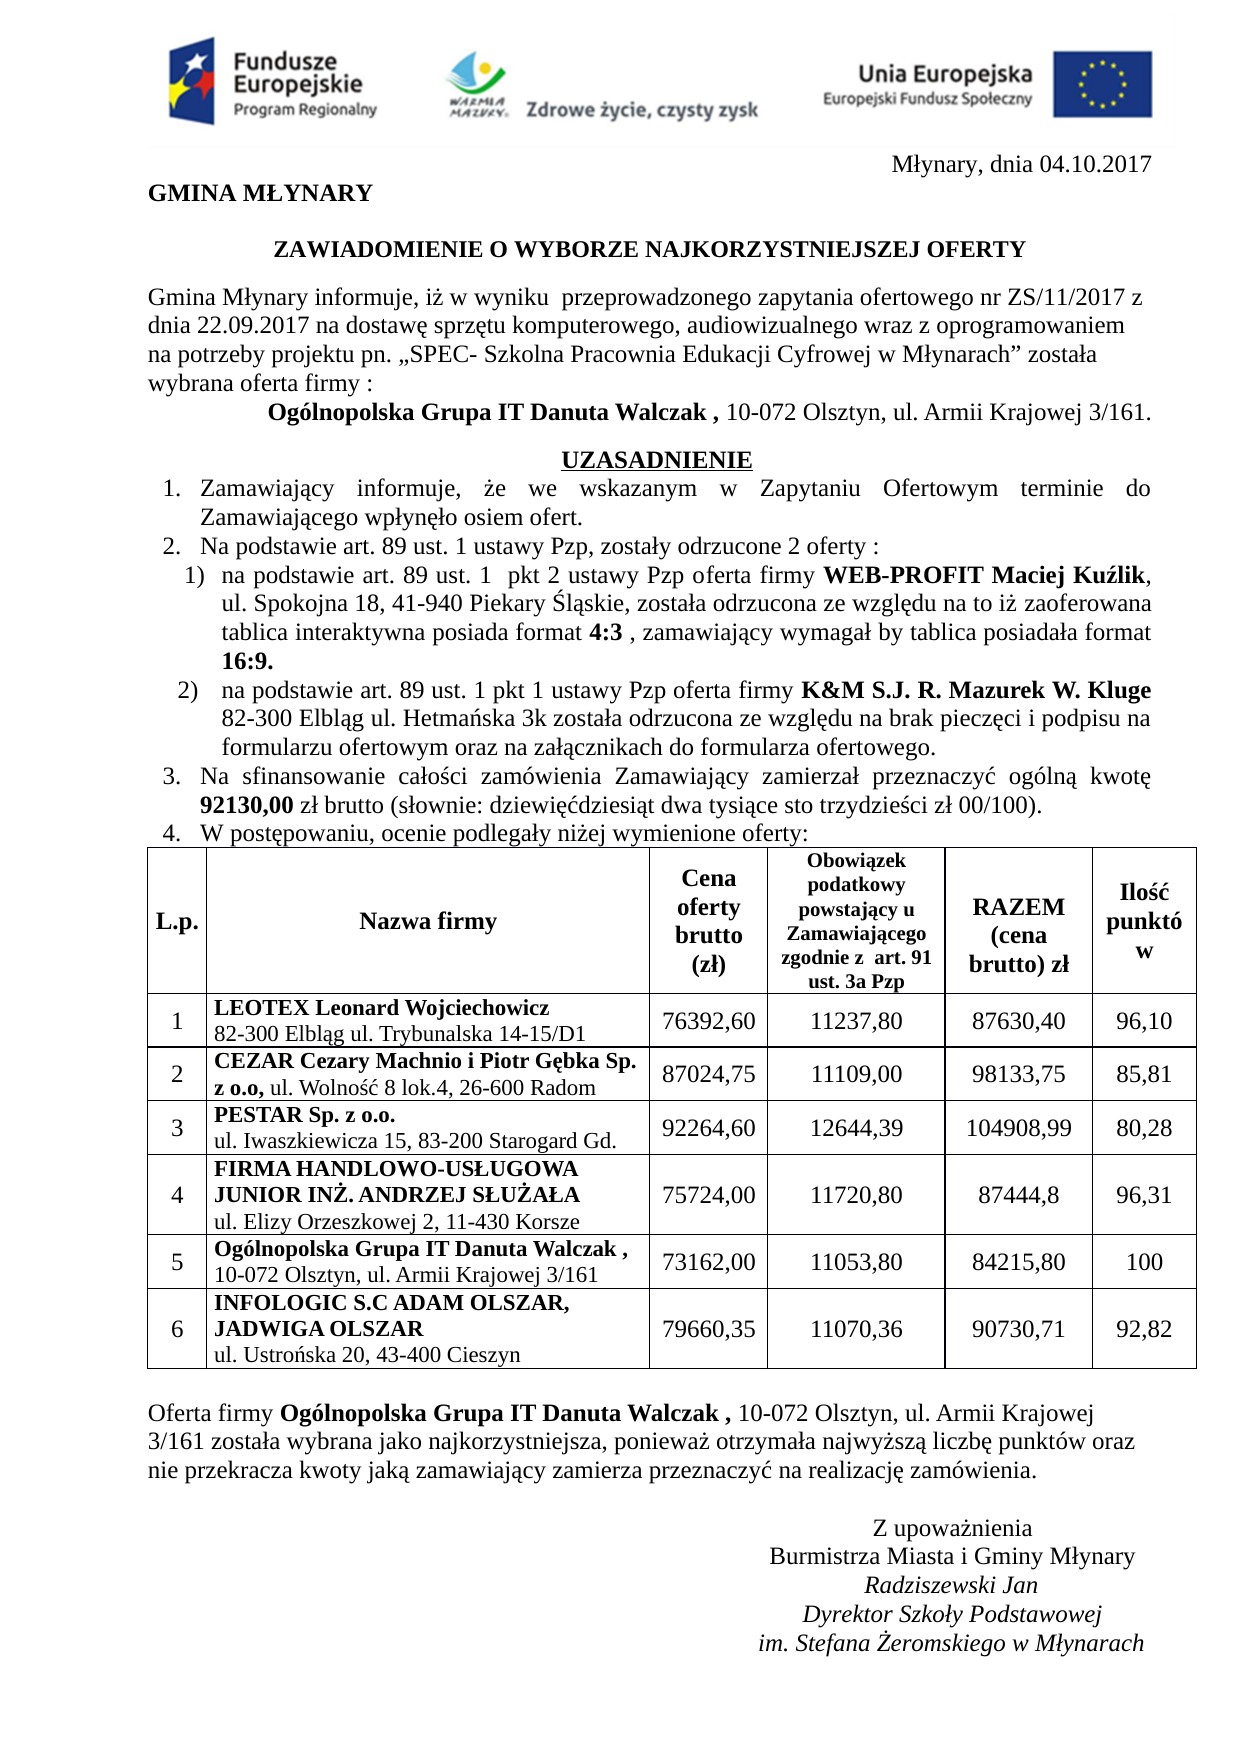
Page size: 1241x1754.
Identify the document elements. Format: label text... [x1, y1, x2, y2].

table_cell 11720,80 [768, 1155, 944, 1234]
list Na podstawie art. 89 ust. 1 ustawy Pzp, zostały odrzucone 2 oferty : [162, 531, 1152, 560]
table_cell 2 [148, 1048, 206, 1100]
text UZASADNIENIE [148, 445, 1152, 473]
text im. Stefana Żeromskiego w Młynarach [753, 1628, 1152, 1656]
text Dyrektor Szkoły Podstawowej [753, 1599, 1152, 1628]
table_cell 11237,80 [768, 994, 944, 1046]
table_cell CEZAR Cezary Machnio i Piotr Gębka Sp. z o.o, ul. Wolność 8 lok.4, 26-600 Radom [207, 1048, 649, 1100]
table_cell 11053,80 [768, 1235, 944, 1288]
table_cell 4 [148, 1155, 206, 1234]
table_header Obowiązek podatkowy powstający u Zamawiającego zgodnie z art. 91 ust. 3a Pzp [768, 848, 944, 993]
table_header L.p. [148, 848, 206, 993]
list Na sfinansowanie całości zamówienia Zamawiający zamierzał przeznaczyć ogólną kwotę 92130,00 zł brutto (słownie: dziewięćdziesiąt dwa tysiące sto trzydzieści zł 00/100). [162, 761, 1152, 818]
list W postępowaniu, ocenie podlegały niżej wymienione oferty: [162, 818, 1152, 847]
table_cell FIRMA HANDLOWO-USŁUGOWA JUNIOR INŻ. ANDRZEJ SŁUŻAŁA ul. Elizy Orzeszkowej 2, 11-430 Korsze [207, 1155, 649, 1234]
table_cell 96,10 [1093, 994, 1196, 1046]
table_cell 104908,99 [946, 1101, 1092, 1154]
table_cell 6 [148, 1289, 206, 1368]
text Młynary, dnia 04.10.2017 [148, 149, 1152, 178]
table_header Nazwa firmy [207, 848, 649, 993]
table_cell INFOLOGIC S.C ADAM OLSZAR, JADWIGA OLSZAR ul. Ustrońska 20, 43-400 Cieszyn [207, 1289, 649, 1368]
text Z upoważnienia [753, 1513, 1152, 1541]
table_cell 96,31 [1093, 1155, 1196, 1234]
table_header Cena oferty brutto (zł) [650, 848, 767, 993]
table_cell 92,82 [1093, 1289, 1196, 1368]
text Ogólnopolska Grupa IT Danuta Walczak , 10-072 Olsztyn, ul. Armii Krajowej 3/161. [148, 397, 1152, 426]
table_cell 85,81 [1093, 1048, 1196, 1100]
text Oferta firmy Ogólnopolska Grupa IT Danuta Walczak , 10-072 Olsztyn, ul. Armii Krajowej 3/161 została wybrana jako najkorzystniejsza, ponieważ otrzymała najwyższą liczbę punktów oraz nie przekracza kwoty jaką zamawiający zamierza przeznaczyć na realizację zamówienia. [148, 1398, 1152, 1484]
table_cell 90730,71 [946, 1289, 1092, 1368]
list Zamawiający informuje, że we wskazanym w Zapytaniu Ofertowym terminie do Zamawiającego wpłynęło osiem ofert. [162, 473, 1152, 531]
table_cell 1 [148, 994, 206, 1046]
table_cell 84215,80 [946, 1235, 1092, 1288]
table_cell 87024,75 [650, 1048, 767, 1100]
table_cell 3 [148, 1101, 206, 1154]
table_cell 98133,75 [946, 1048, 1092, 1100]
table_cell 76392,60 [650, 994, 767, 1046]
table_cell 87444,8 [946, 1155, 1092, 1234]
table_cell 80,28 [1093, 1101, 1196, 1154]
picture [147, 14, 1176, 149]
table_cell 11109,00 [768, 1048, 944, 1100]
table_header RAZEM (cena brutto) zł [946, 848, 1092, 993]
table_cell 92264,60 [650, 1101, 767, 1154]
table_cell Ogólnopolska Grupa IT Danuta Walczak , 10-072 Olsztyn, ul. Armii Krajowej 3/161 [207, 1235, 649, 1288]
table_cell 5 [148, 1235, 206, 1288]
table_cell 100 [1093, 1235, 1196, 1288]
table_cell 11070,36 [768, 1289, 944, 1368]
text Radziszewski Jan [753, 1570, 1152, 1599]
list na podstawie art. 89 ust. 1 pkt 2 ustawy Pzp oferta firmy WEB-PROFIT Maciej Kuźlik, ul. Spokojna 18, 41-940 Piekary Śląskie, została odrzucona ze względu na to iż zaoferowana tablica interaktywna posiada format 4:3 , zamawiający wymagał by tablica posiadała format 16:9. [184, 560, 1152, 675]
table_header Ilość punktów [1093, 848, 1196, 993]
table_cell 73162,00 [650, 1235, 767, 1288]
table_cell 87630,40 [946, 994, 1092, 1046]
text Burmistrza Miasta i Gminy Młynary [753, 1541, 1152, 1570]
table_cell 79660,35 [650, 1289, 767, 1368]
text ZAWIADOMIENIE O WYBORZE NAJKORZYSTNIEJSZEJ OFERTY [148, 235, 1152, 263]
text Gmina Młynary informuje, iż w wyniku przeprowadzonego zapytania ofertowego nr ZS/11/2017 z dnia 22.09.2017 na dostawę sprzętu komputerowego, audiowizualnego wraz z oprogramowaniem na potrzeby projektu pn. „SPEC- Szkolna Pracownia Edukacji Cyfrowej w Młynarach” została wybrana oferta firmy : [148, 282, 1152, 397]
text GMINA MŁYNARY [148, 178, 1152, 206]
table_cell 12644,39 [768, 1101, 944, 1154]
table_cell PESTAR Sp. z o.o. ul. Iwaszkiewicza 15, 83-200 Starogard Gd. [207, 1101, 649, 1154]
table_cell LEOTEX Leonard Wojciechowicz 82-300 Elbląg ul. Trybunalska 14-15/D1 [207, 994, 649, 1046]
list na podstawie art. 89 ust. 1 pkt 1 ustawy Pzp oferta firmy K&M S.J. R. Mazurek W. Kluge 82-300 Elbląg ul. Hetmańska 3k została odrzucona ze względu na brak pieczęci i podpisu na formularzu ofertowym oraz na załącznikach do formularza ofertowego. [177, 675, 1152, 761]
table_cell 75724,00 [650, 1155, 767, 1234]
